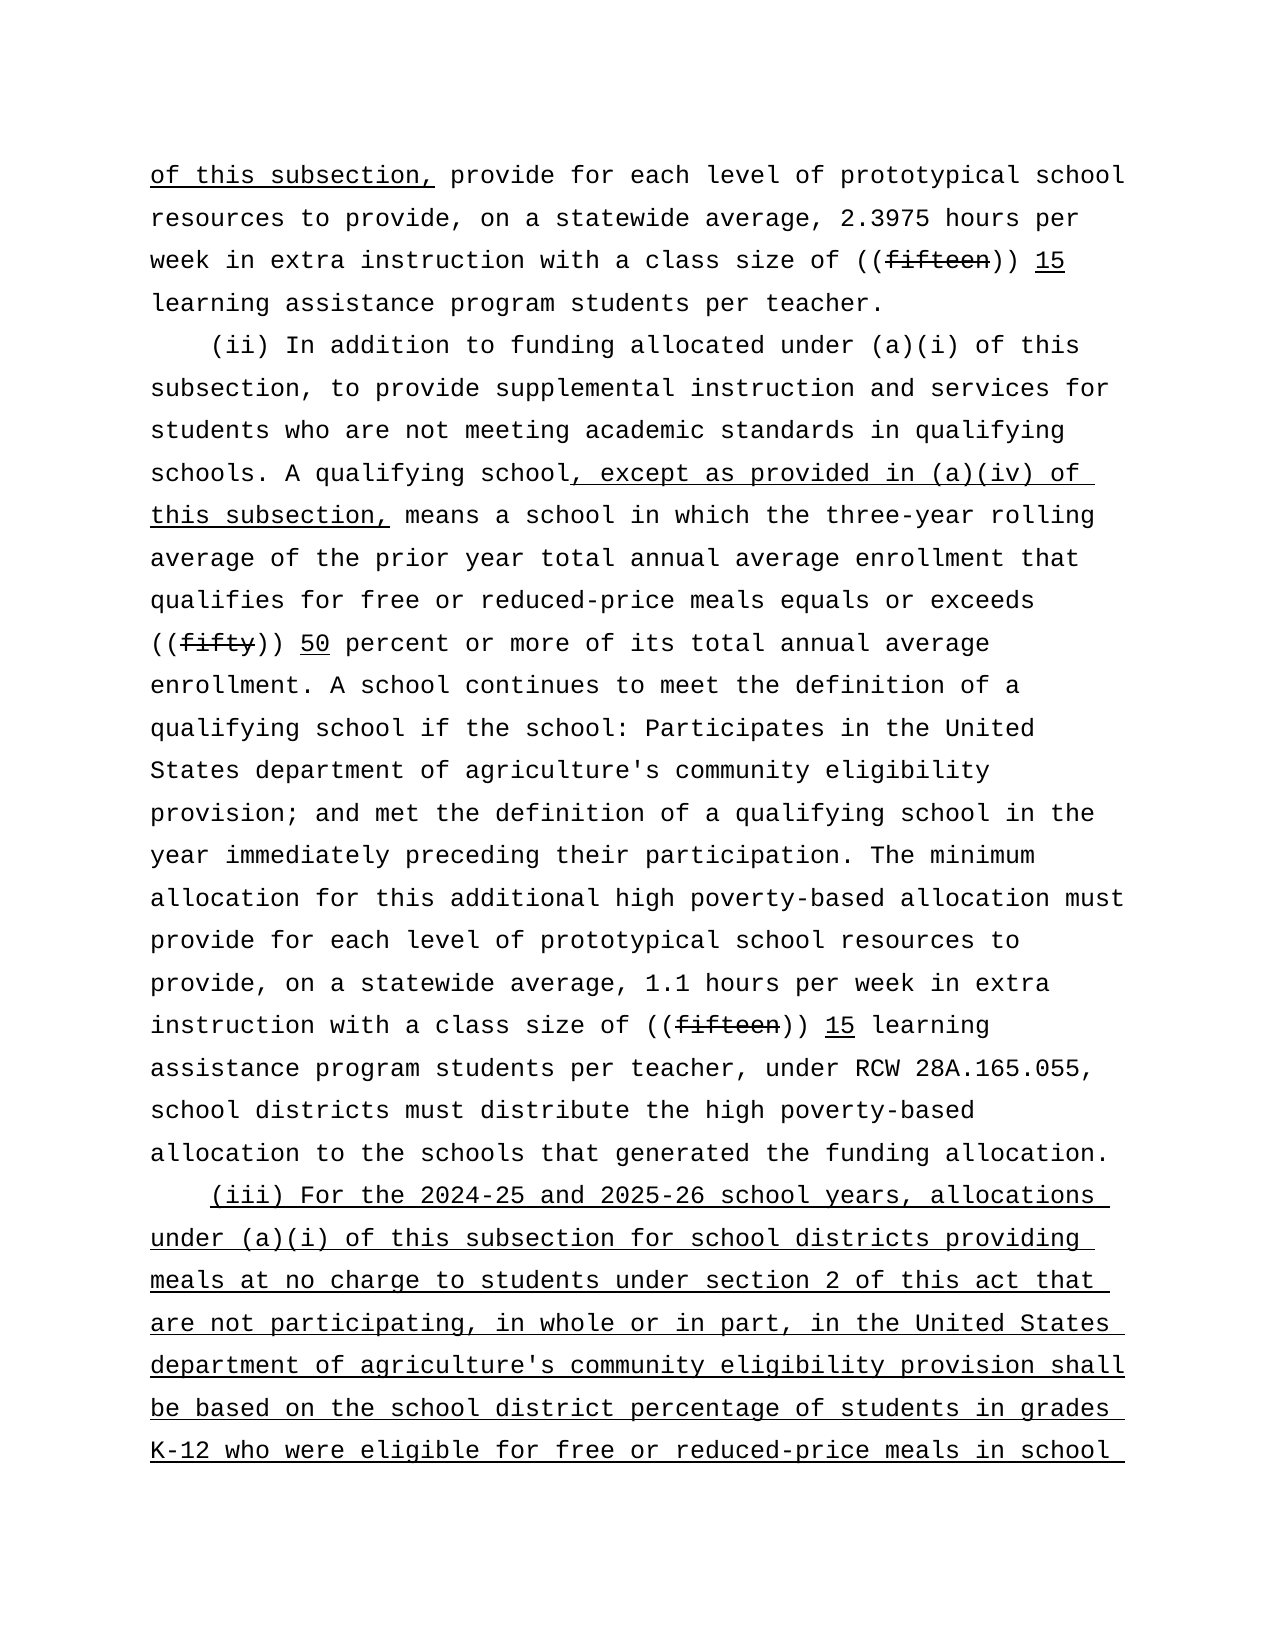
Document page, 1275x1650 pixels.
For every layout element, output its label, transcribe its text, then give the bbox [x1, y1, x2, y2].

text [150, 150, 1125, 320]
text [150, 1420, 1125, 1461]
text (ii) In addition to funding allocated under (a)(i) of this subsection, to provide supplemental instruction and services for students who are not meeting academic standards in qualifying schools. A qualifying school, except as provided in (a)(iv) of this subsection, means a school in which the three-year rolling average of the prior year total annual average enrollment that qualifies for free or reduced-price meals equals or exceeds ((fifty)) 50 percent or more of its total annual average enrollment. A school continues to meet the definition of a qualifying school if the school: Participates in the United States department of agriculture's community eligibility provision; and met the definition of a qualifying school in the year immediately preceding their participation. The minimum allocation for this additional high poverty-based allocation must provide for each level of prototypical school resources to provide, on a statewide average, 1.1 hours per week in extra instruction with a class size of ((fifteen)) 15 learning assistance program students per teacher, under RCW 28A.165.055, school districts must distribute the high poverty-based allocation to the schools that generated the funding allocation. [150, 320, 1125, 1170]
